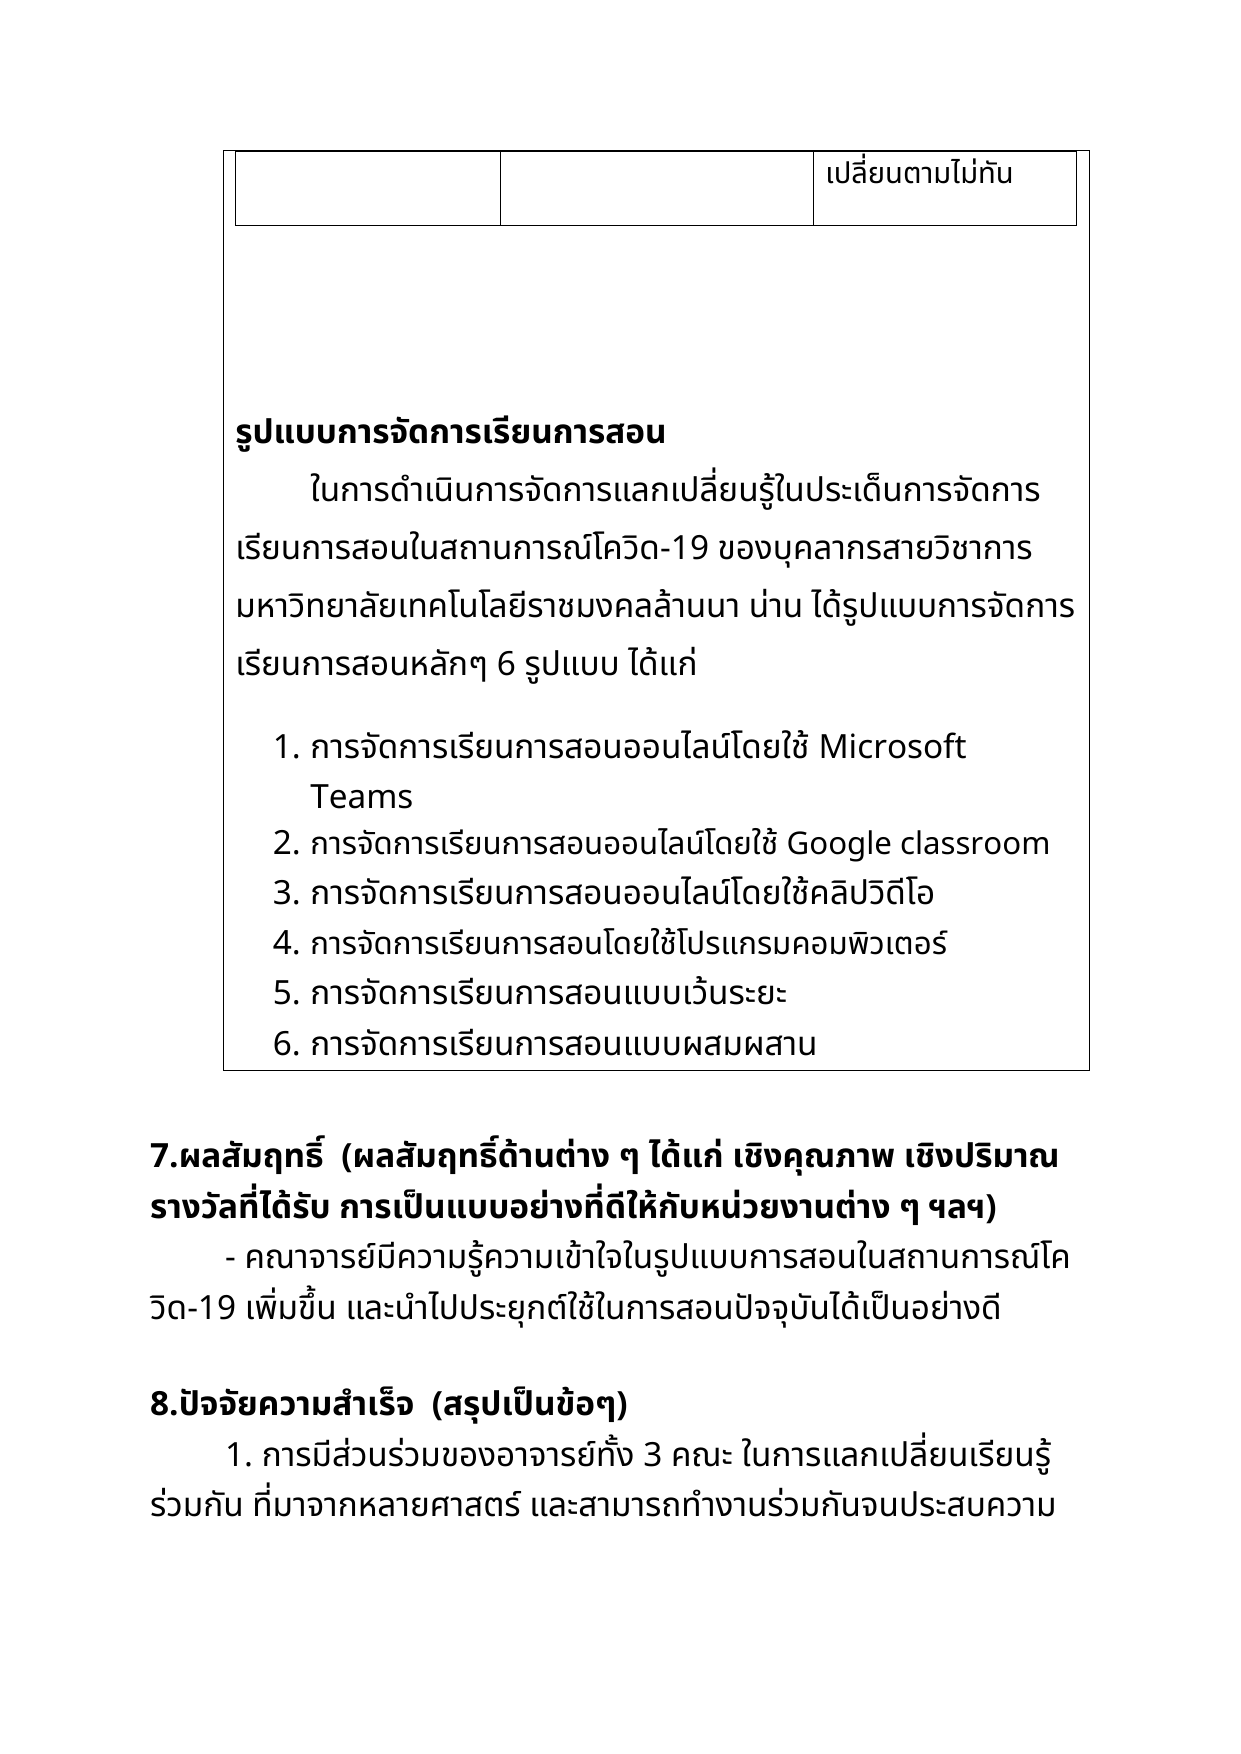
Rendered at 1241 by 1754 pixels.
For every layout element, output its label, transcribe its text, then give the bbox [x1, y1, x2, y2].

text 7.ผลสัมฤทธิ์ (ผลสัมฤทธิ์ด้านต่าง ๆ ได้แก่ เชิงคุณภาพ เชิงปริมาณ รางวัลที่ได้รับ การเป็นแบบอย่างที่ดีให้กับหน่วยงานต่าง ๆ ฯลฯ) [150, 1132, 1090, 1233]
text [150, 1431, 1090, 1532]
text 8.ปัจจัยความสำเร็จ (สรุปเป็นข้อๆ) [150, 1380, 1090, 1431]
text - คณาจารย์มีความรู้ความเข้าใจในรูปแบบการสอนในสถานการณ์โควิด-19 เพิ่มขึ้น และนำไปประยุกต์ใช้ในการสอนปัจจุบันได้เป็นอย่างดี [150, 1233, 1090, 1334]
